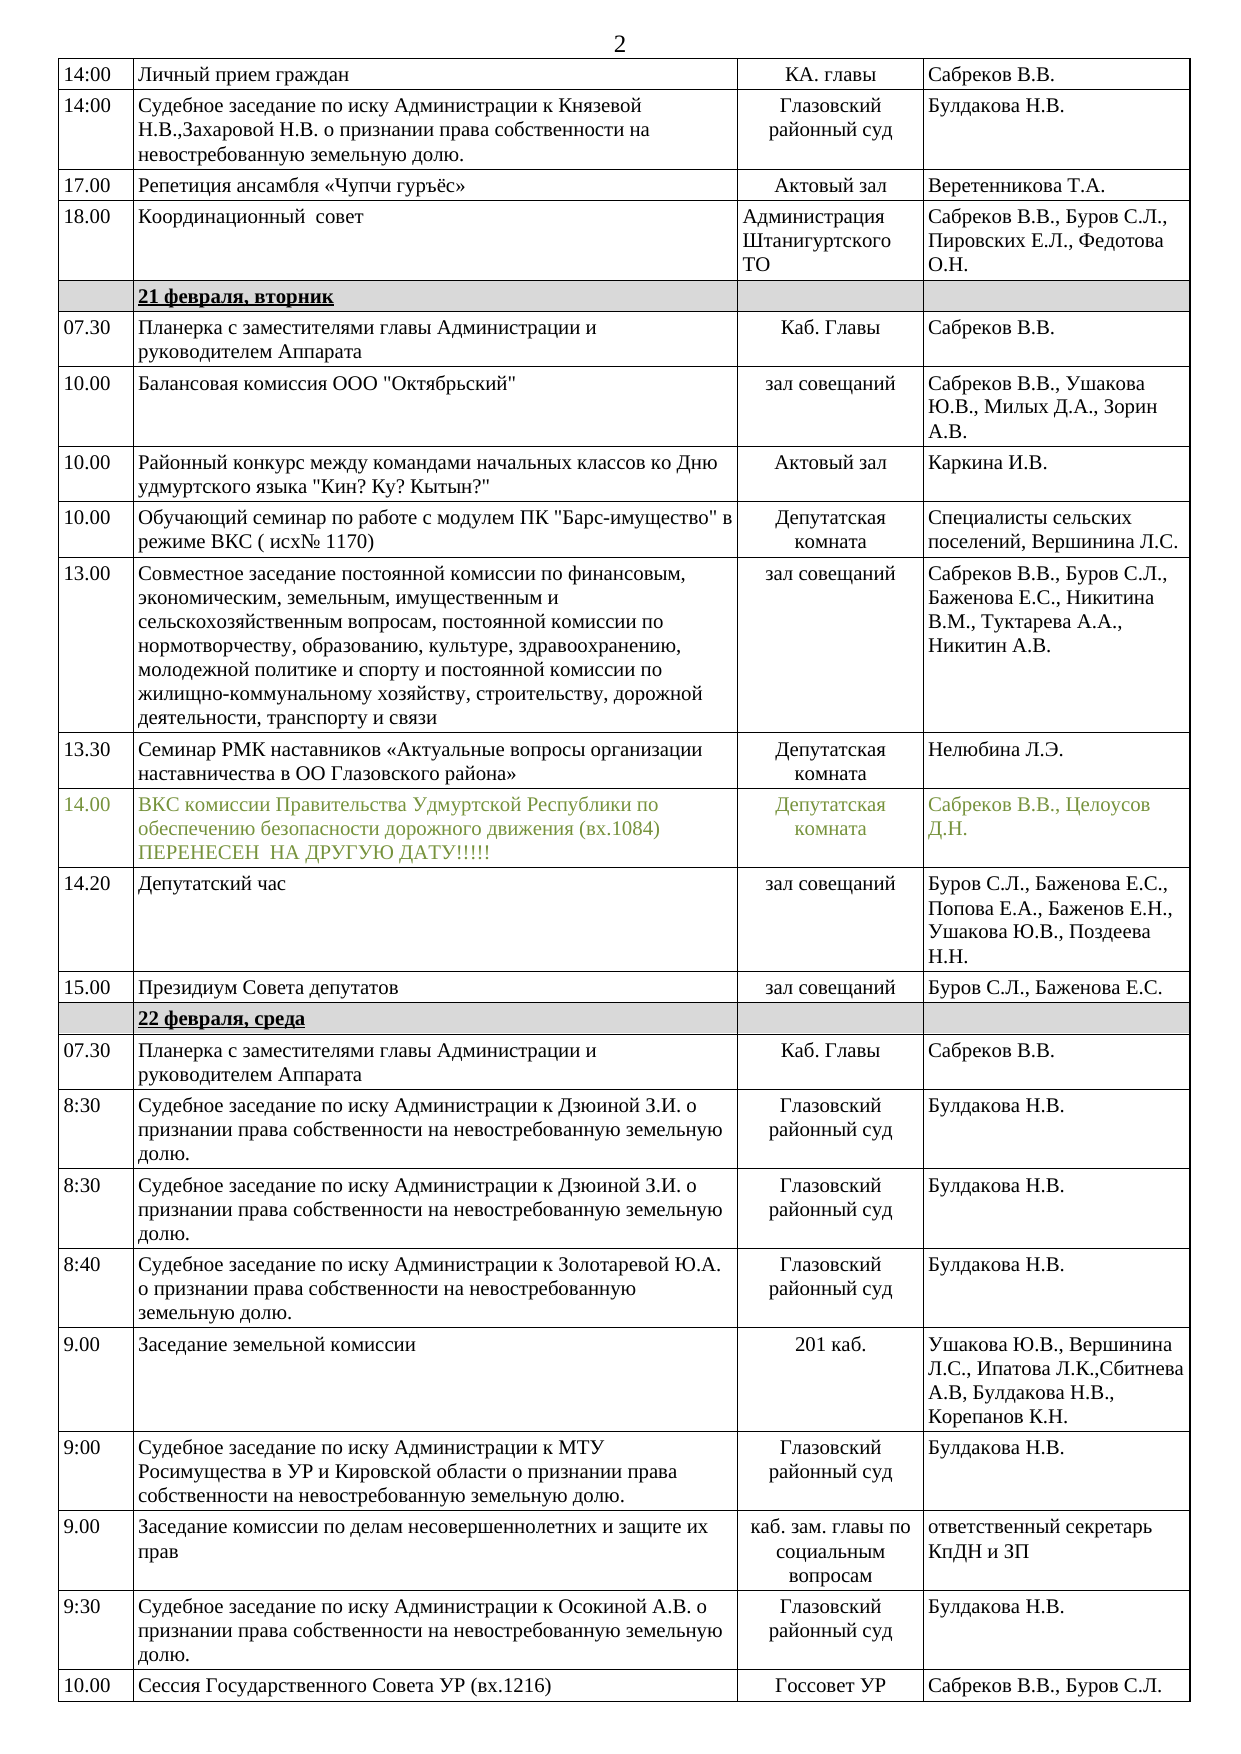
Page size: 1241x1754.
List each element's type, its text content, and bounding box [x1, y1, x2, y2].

table_cell Глазовский районный суд [738, 1432, 923, 1510]
table_cell Судебное заседание по иску Администрации к Дзюиной З.И. о признании права собственности на невостребованную земельную долю. [134, 1169, 737, 1248]
table_cell Судебное заседание по иску Администрации к МТУ Росимущества в УР и Кировской области о признании права собственности на невостребованную земельную долю. [134, 1432, 737, 1510]
table_cell [738, 281, 923, 311]
table_cell Буров С.Л., Баженова Е.С. [924, 972, 1189, 1002]
table_cell ВКС комиссии Правительства Удмуртской Республики по обеспечению безопасности дорожного движения (вх.1084) ПЕРЕНЕСЕН НА ДРУГУЮ ДАТУ!!!!! [134, 789, 737, 867]
table_cell 17.00 [59, 170, 133, 200]
table_cell Сабреков В.В., Ушакова Ю.В., Милых Д.А., Зорин А.В. [924, 367, 1189, 446]
table_cell Веретенникова Т.А. [924, 170, 1189, 200]
table_cell Судебное заседание по иску Администрации к Осокиной А.В. о признании права собственности на невостребованную земельную долю. [134, 1591, 737, 1669]
table_cell [738, 1003, 923, 1033]
table_cell Сабреков В.В., Буров С.Л., Баженова Е.С., Никитина В.М., Туктарева А.А., Никитин А.В. [924, 558, 1189, 732]
table_cell Обучающий семинар по работе с модулем ПК "Барс-имущество" в режиме ВКС ( исх№ 1170) [134, 502, 737, 557]
table_cell Семинар РМК наставников «Актуальные вопросы организации наставничества в ОО Глазовского района» [134, 733, 737, 788]
table_cell зал совещаний [738, 367, 923, 446]
table_cell 9.00 [59, 1511, 133, 1590]
table_cell Судебное заседание по иску Администрации к Князевой Н.В.,Захаровой Н.В. о признании права собственности на невостребованную земельную долю. [134, 90, 737, 169]
table_cell Нелюбина Л.Э. [924, 733, 1189, 788]
table_cell зал совещаний [738, 558, 923, 732]
table_cell Сабреков В.В. [924, 59, 1189, 89]
table_cell Репетиция ансамбля «Чупчи гуръёс» [134, 170, 737, 200]
table_cell Ушакова Ю.В., Вершинина Л.С., Ипатова Л.К.,Сбитнева А.В, Булдакова Н.В., Корепанов К.Н. [924, 1328, 1189, 1431]
table_cell 201 каб. [738, 1328, 923, 1431]
table_cell каб. зам. главы по социальным вопросам [738, 1511, 923, 1590]
table_cell зал совещаний [738, 868, 923, 971]
table_cell [59, 1003, 133, 1033]
table_cell Специалисты сельских поселений, Вершинина Л.С. [924, 502, 1189, 557]
table_cell Президиум Совета депутатов [134, 972, 737, 1002]
table_cell Сабреков В.В. [924, 1035, 1189, 1089]
table_cell Заседание земельной комиссии [134, 1328, 737, 1431]
table_cell Глазовский районный суд [738, 1090, 923, 1168]
table_cell 14.00 [59, 789, 133, 867]
table_cell 14:00 [59, 59, 133, 89]
table_cell Булдакова Н.В. [924, 1249, 1189, 1327]
table_cell Булдакова Н.В. [924, 1090, 1189, 1168]
table_cell Каркина И.В. [924, 447, 1189, 501]
table_cell Буров С.Л., Баженова Е.С., Попова Е.А., Баженов Е.Н., Ушакова Ю.В., Поздеева Н.Н. [924, 868, 1189, 971]
table_cell 9:00 [59, 1432, 133, 1510]
table_cell Администрация Штанигуртского ТО [738, 201, 923, 279]
table_cell 14:00 [59, 90, 133, 169]
table_cell Сабреков В.В., Буров С.Л. [924, 1670, 1189, 1701]
table_cell Координационный совет [134, 201, 737, 279]
table_cell 07.30 [59, 312, 133, 366]
table_cell Сабреков В.В., Целоусов Д.Н. [924, 789, 1189, 867]
table_cell Заседание комиссии по делам несовершеннолетних и защите их прав [134, 1511, 737, 1590]
table_cell 8:30 [59, 1090, 133, 1168]
table_cell Депутатская комната [738, 789, 923, 867]
table_cell Глазовский районный суд [738, 1591, 923, 1669]
table_cell 13.30 [59, 733, 133, 788]
table_cell Актовый зал [738, 170, 923, 200]
table_cell 21 февраля, вторник [134, 281, 737, 311]
table_cell 07.30 [59, 1035, 133, 1089]
table_cell Депутатский час [134, 868, 737, 971]
table_cell 22 февраля, среда [134, 1003, 737, 1033]
table_cell ответственный секретарь КпДН и ЗП [924, 1511, 1189, 1590]
table_cell Сабреков В.В. [924, 312, 1189, 366]
table_cell 8:30 [59, 1169, 133, 1248]
table_cell 13.00 [59, 558, 133, 732]
table_cell Булдакова Н.В. [924, 1591, 1189, 1669]
table_cell 10.00 [59, 1670, 133, 1701]
table_cell зал совещаний [738, 972, 923, 1002]
table_cell 8:40 [59, 1249, 133, 1327]
table_cell 10.00 [59, 502, 133, 557]
table_cell 10.00 [59, 367, 133, 446]
table_cell Судебное заседание по иску Администрации к Золотаревой Ю.А. о признании права собственности на невостребованную земельную долю. [134, 1249, 737, 1327]
table_cell Судебное заседание по иску Администрации к Дзюиной З.И. о признании права собственности на невостребованную земельную долю. [134, 1090, 737, 1168]
table_cell Госсовет УР [738, 1670, 923, 1701]
table_cell [924, 281, 1189, 311]
table_cell Глазовский районный суд [738, 1169, 923, 1248]
table_cell Балансовая комиссия ООО "Октябрьский" [134, 367, 737, 446]
table_cell Районный конкурс между командами начальных классов ко Дню удмуртского языка "Кин? Ку? Кытын?" [134, 447, 737, 501]
table_cell 15.00 [59, 972, 133, 1002]
table_cell Совместное заседание постоянной комиссии по финансовым, экономическим, земельным, имущественным и сельскохозяйственным вопросам, постоянной комиссии по нормотворчеству, образованию, культуре, здравоохранению, молодежной политике и спорту и постоянной комиссии по жилищно-коммунальному хозяйству, строительству, дорожной деятельности, транспорту и связи [134, 558, 737, 732]
table_cell Личный прием граждан [134, 59, 737, 89]
table_cell Депутатская комната [738, 733, 923, 788]
table_cell Каб. Главы [738, 1035, 923, 1089]
table_cell Сабреков В.В., Буров С.Л., Пировских Е.Л., Федотова О.Н. [924, 201, 1189, 279]
table_cell Депутатская комната [738, 502, 923, 557]
table_cell Актовый зал [738, 447, 923, 501]
table_cell 14.20 [59, 868, 133, 971]
table_cell Каб. Главы [738, 312, 923, 366]
table_cell 10.00 [59, 447, 133, 501]
table_cell КА. главы [738, 59, 923, 89]
table_cell Глазовский районный суд [738, 1249, 923, 1327]
table_cell Булдакова Н.В. [924, 90, 1189, 169]
table_cell Планерка с заместителями главы Администрации и руководителем Аппарата [134, 312, 737, 366]
table_cell 9.00 [59, 1328, 133, 1431]
table_cell Планерка с заместителями главы Администрации и руководителем Аппарата [134, 1035, 737, 1089]
table_cell Сессия Государственного Совета УР (вх.1216) [134, 1670, 737, 1701]
table_cell Булдакова Н.В. [924, 1432, 1189, 1510]
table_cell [738, 90, 923, 169]
table_cell 9:30 [59, 1591, 133, 1669]
table_cell [59, 281, 133, 311]
table_cell [924, 1003, 1189, 1033]
table_cell Булдакова Н.В. [924, 1169, 1189, 1248]
table_cell 18.00 [59, 201, 133, 279]
